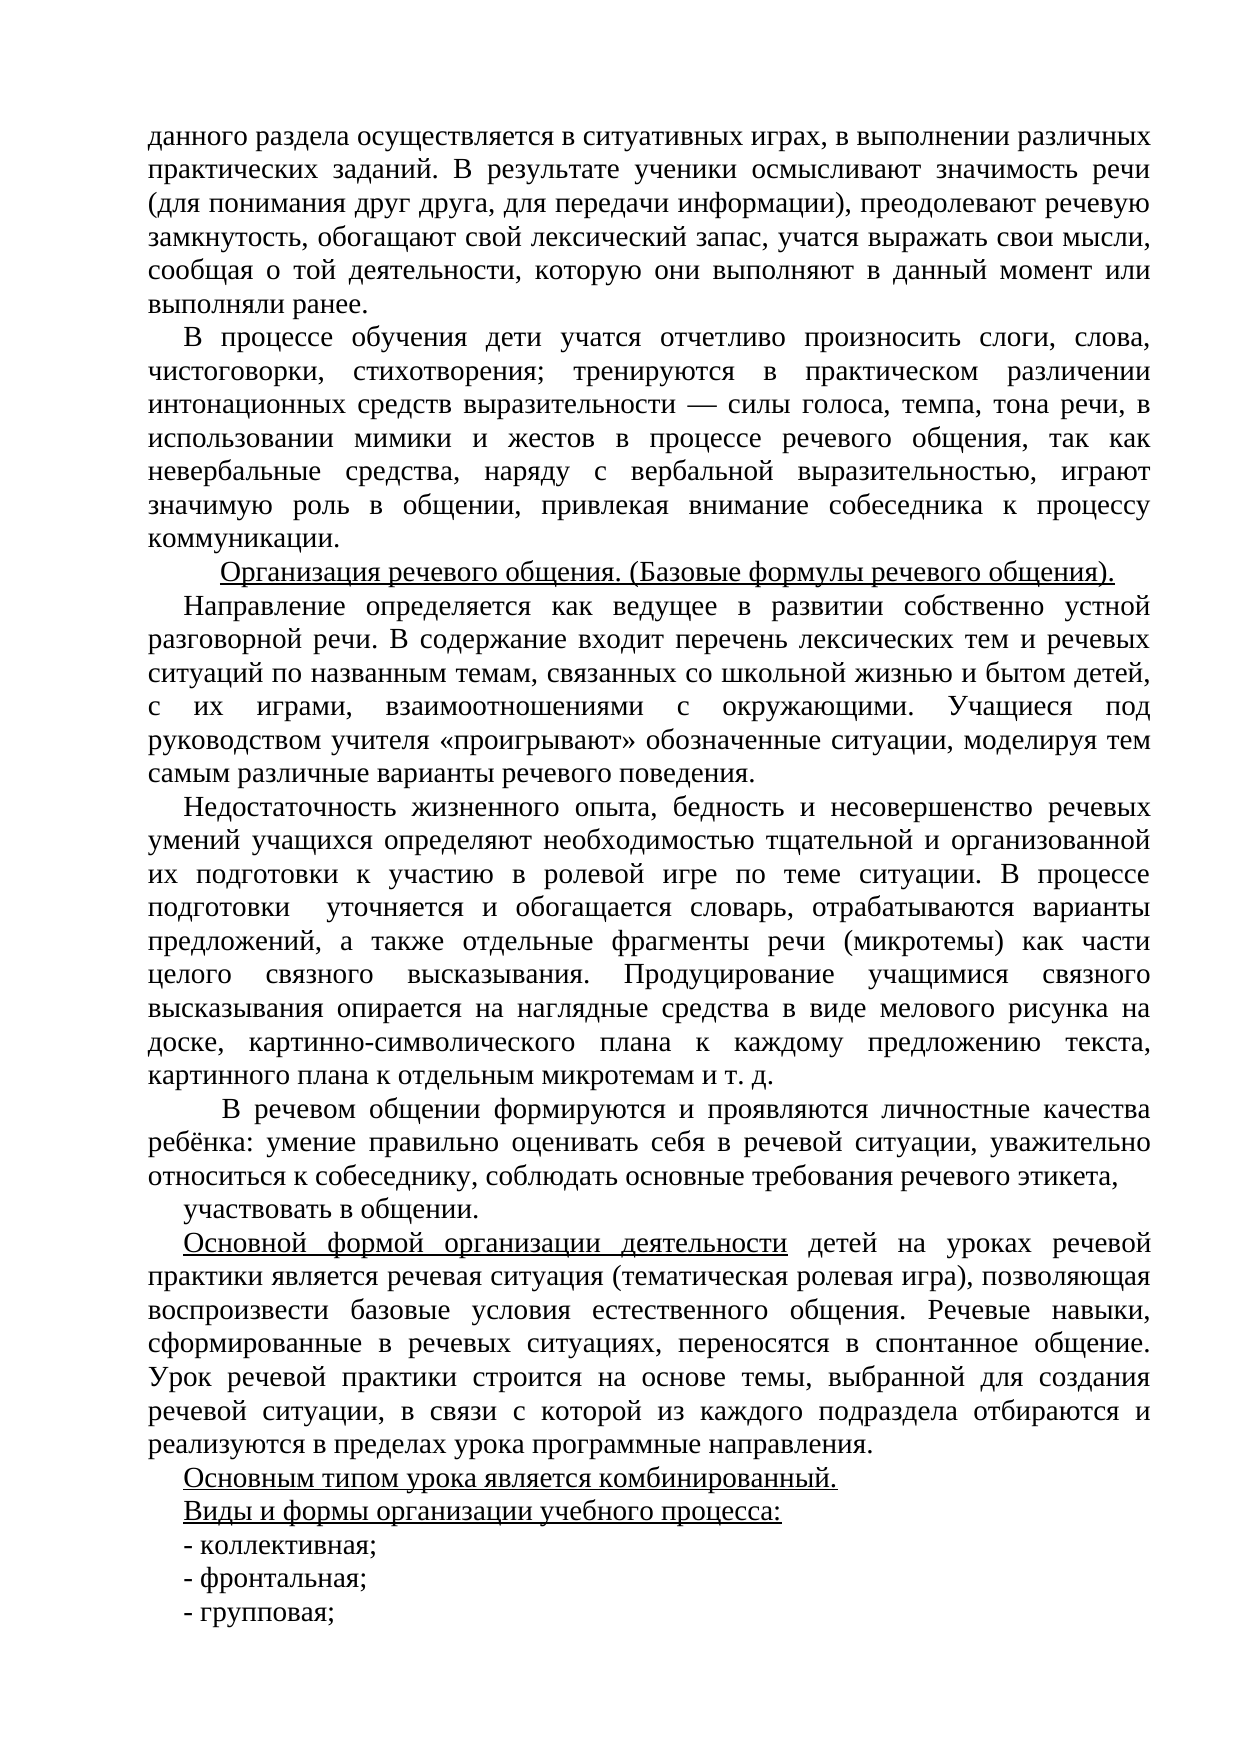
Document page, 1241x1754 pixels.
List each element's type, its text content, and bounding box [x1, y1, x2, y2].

text Основной формой организации деятельности детей на уроках речевой практики является речевая ситуация (тематическая ролевая игра), позволяющая воспроизвести базовые условия естественного общения. Речевые навыки, сформированные в речевых ситуациях, переносятся в спонтанное общение. Урок речевой практики строится на основе темы, выбранной для создания речевой ситуации, в связи с которой из каждого подраздела отбираются и реализуются в пределах урока программные направления. [148, 1359, 1152, 1460]
text Основной формой организации деятельности детей на уроках речевой практики является речевая ситуация (тематическая ролевая игра), позволяющая воспроизвести базовые условия естественного общения. Речевые навыки, сформированные в речевых ситуациях, переносятся в спонтанное общение. Урок речевой практики строится на основе темы, выбранной для создания речевой ситуации, в связи с которой из каждого подраздела отбираются и реализуются в пределах урока программные направления. [148, 1225, 1152, 1259]
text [148, 118, 1152, 319]
text В речевом общении формируются и проявляются личностные качества ребёнка: умение правильно оценивать себя в речевой ситуации, уважительно относиться к собеседнику, соблюдать основные требования речевого этикета, [148, 1091, 1152, 1191]
text - фронтальная; [148, 1560, 1152, 1594]
text Направление определяется как ведущее в развитии собственно устной разговорной речи. В содержание входит перечень лексических тем и речевых ситуаций по названным темам, связанных со школьной жизнью и бытом детей, с их играми, взаимоотношениями с окружающими. Учащиеся под руководством учителя «проигрывают» обозначенные ситуации, моделируя тем самым различные варианты речевого поведения. [148, 588, 1152, 789]
text - групповая; [148, 1594, 1152, 1627]
text Виды и формы организации учебного процесса: [148, 1493, 1152, 1527]
text Организация речевого общения. (Базовые формулы речевого общения). [148, 554, 1152, 588]
text участвовать в общении. [148, 1191, 1152, 1225]
text Недостаточность жизненного опыта, бедность и несовершенство речевых умений учащихся определяют необходимостью тщательной и организованной их подготовки к участию в ролевой игре по теме ситуации. В процессе подготовки уточняется и обогащается словарь, отрабатываются варианты предложений, а также отдельные фрагменты речи (микротемы) как части целого связного высказывания. Продуцирование учащимися связного высказывания опирается на наглядные средства в виде мелового рисунка на доске, картинно-символического плана к каждому предложению текста, картинного плана к отдельным микротемам и т. д. [148, 789, 1152, 1091]
text - коллективная; [148, 1527, 1152, 1560]
text В процессе обучения дети учатся отчетливо произносить слоги, слова, чистоговорки, стихотворения; тренируются в практическом различении интонационных средств выразительности — силы голоса, темпа, тона речи, в использовании мимики и жестов в процессе речевого общения, так как невербальные средства, наряду с вербальной выразительностью, играют значимую роль в общении, привлекая внимание собеседника к процессу коммуникации. [148, 319, 1152, 554]
text Основным типом урока является комбинированный. [148, 1460, 1152, 1493]
